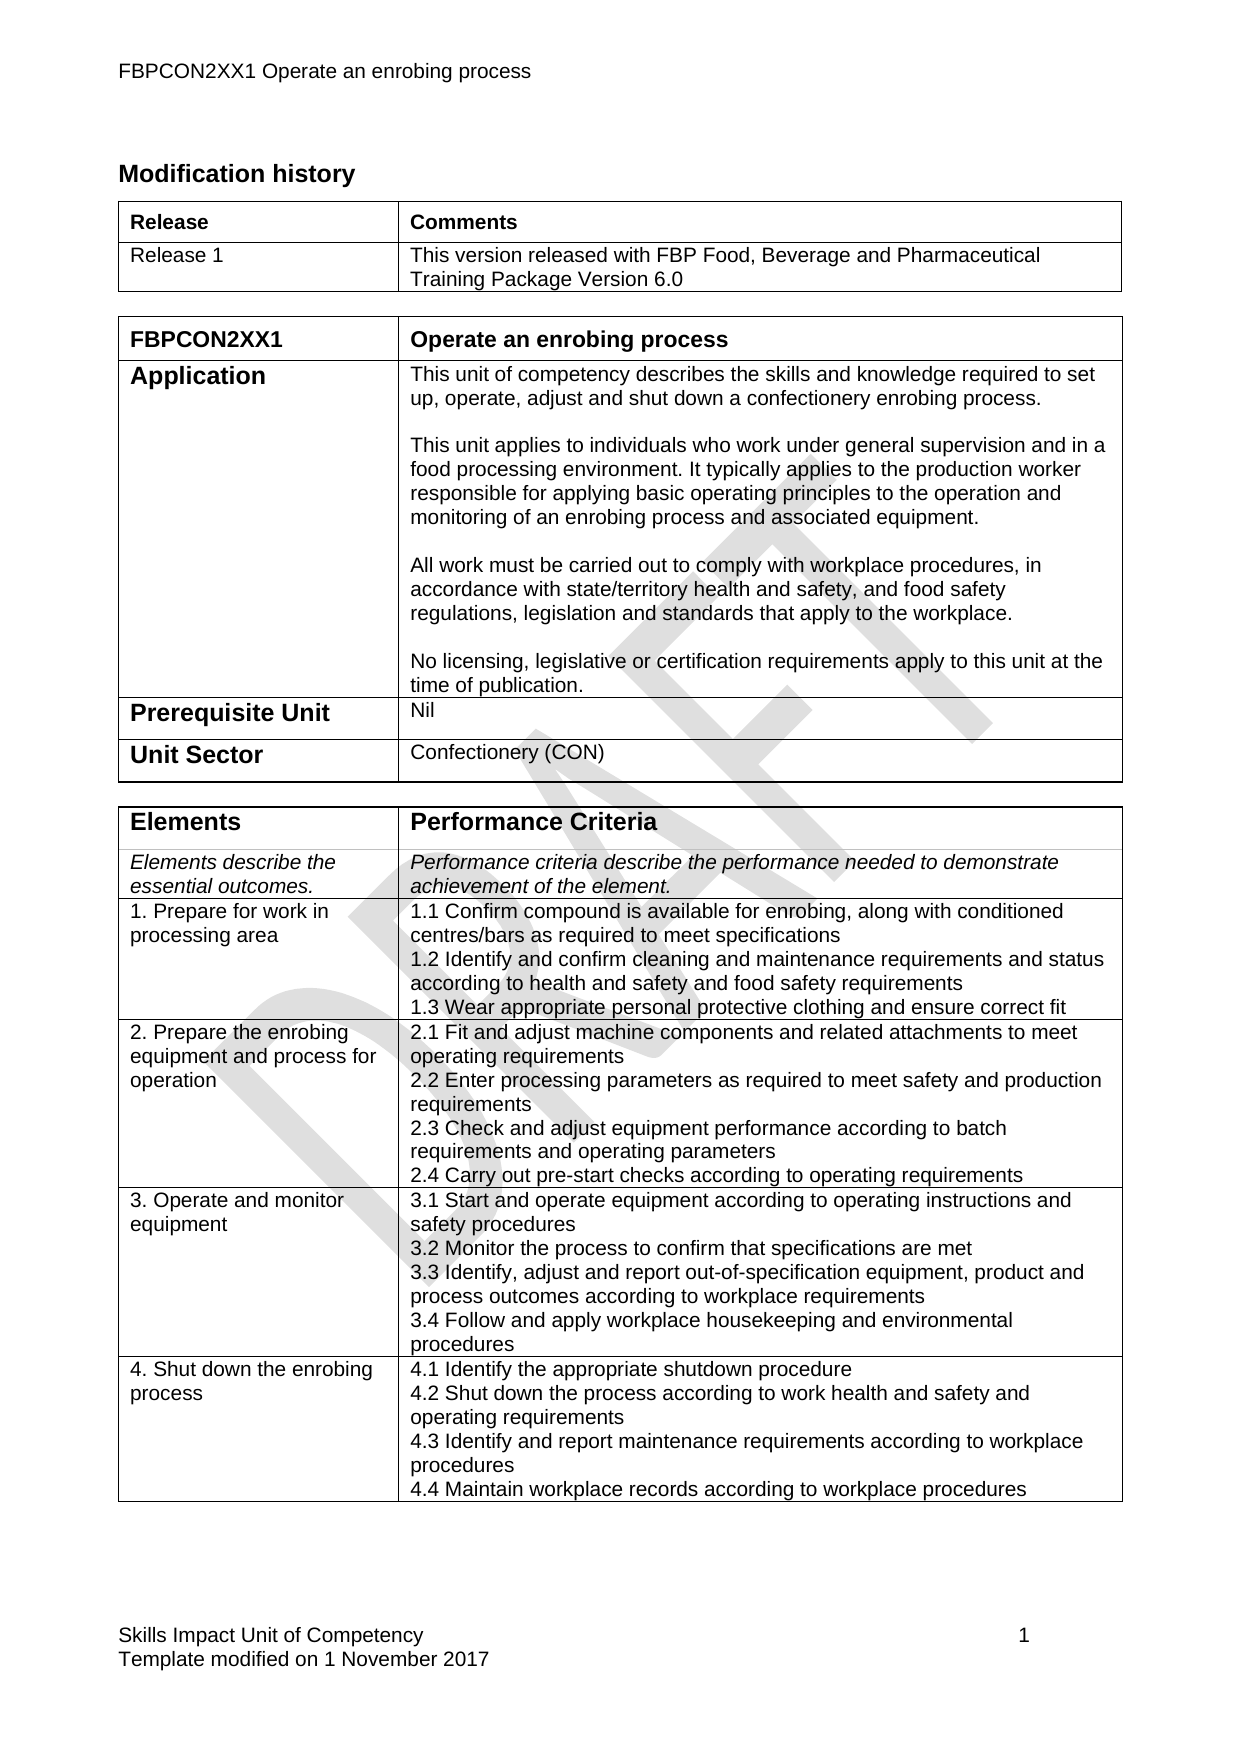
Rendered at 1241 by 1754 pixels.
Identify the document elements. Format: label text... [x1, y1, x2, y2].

table_cell Unit Sector [119, 740, 398, 781]
table_header Comments [399, 202, 1121, 242]
table_cell Release 1 [119, 243, 398, 291]
table_cell 1.1 Confirm compound is available for enrobing, along with conditioned centres/bars as required to meet specifications 1.2 Identify and confirm cleaning and maintenance requirements and status according to health and safety and food safety requirements 1.3 Wear appropriate personal protective clothing and ensure correct fit [399, 899, 1122, 1018]
table_cell 2. Prepare the enrobing equipment and process for operation [119, 1020, 398, 1187]
table_cell 3. Operate and monitor equipment [119, 1188, 398, 1356]
table_header Elements [119, 808, 398, 849]
table_cell This unit of competency describes the skills and knowledge required to set up, operate, adjust and shut down a confectionery enrobing process. This unit applies to individuals who work under general supervision and in a food processing environment. It typically applies to the production worker responsible for applying basic operating principles to the operation and monitoring of an enrobing process and associated equipment. All work must be carried out to comply with workplace procedures, in accordance with state/territory health and safety, and food safety regulations, legislation and standards that apply to the workplace. No licensing, legislative or certification requirements apply to this unit at the time of publication. [399, 361, 1122, 697]
table_cell 4. Shut down the enrobing process [119, 1357, 398, 1501]
table_cell This version released with FBP Food, Beverage and Pharmaceutical Training Package Version 6.0 [399, 243, 1121, 291]
table_cell Nil [399, 698, 1122, 739]
table_cell Elements describe the essential outcomes. [119, 850, 398, 898]
table_cell 2.1 Fit and adjust machine components and related attachments to meet operating requirements 2.2 Enter processing parameters as required to meet safety and production requirements 2.3 Check and adjust equipment performance according to batch requirements and operating parameters 2.4 Carry out pre-start checks according to operating requirements [399, 1020, 1122, 1187]
table_cell 3.1 Start and operate equipment according to operating instructions and safety procedures 3.2 Monitor the process to confirm that specifications are met 3.3 Identify, adjust and report out-of-specification equipment, product and process outcomes according to workplace requirements 3.4 Follow and apply workplace housekeeping and environmental procedures [399, 1188, 1122, 1356]
table_cell Confectionery (CON) [399, 740, 1122, 781]
table_cell Performance criteria describe the performance needed to demonstrate achievement of the element. [399, 850, 1122, 898]
table_cell 4.1 Identify the appropriate shutdown procedure 4.2 Shut down the process according to work health and safety and operating requirements 4.3 Identify and report maintenance requirements according to workplace procedures 4.4 Maintain workplace records according to workplace procedures [399, 1357, 1122, 1501]
table_header Performance Criteria [399, 808, 1122, 849]
table_cell Prerequisite Unit [119, 698, 398, 739]
table_header FBPCON2XX1 [119, 317, 398, 360]
table_header Operate an enrobing process [399, 317, 1122, 360]
table_cell 1. Prepare for work in processing area [119, 899, 398, 1018]
table_header Release [119, 202, 398, 242]
subtitle Modification history [118, 159, 1122, 188]
table_cell Application [119, 361, 398, 697]
